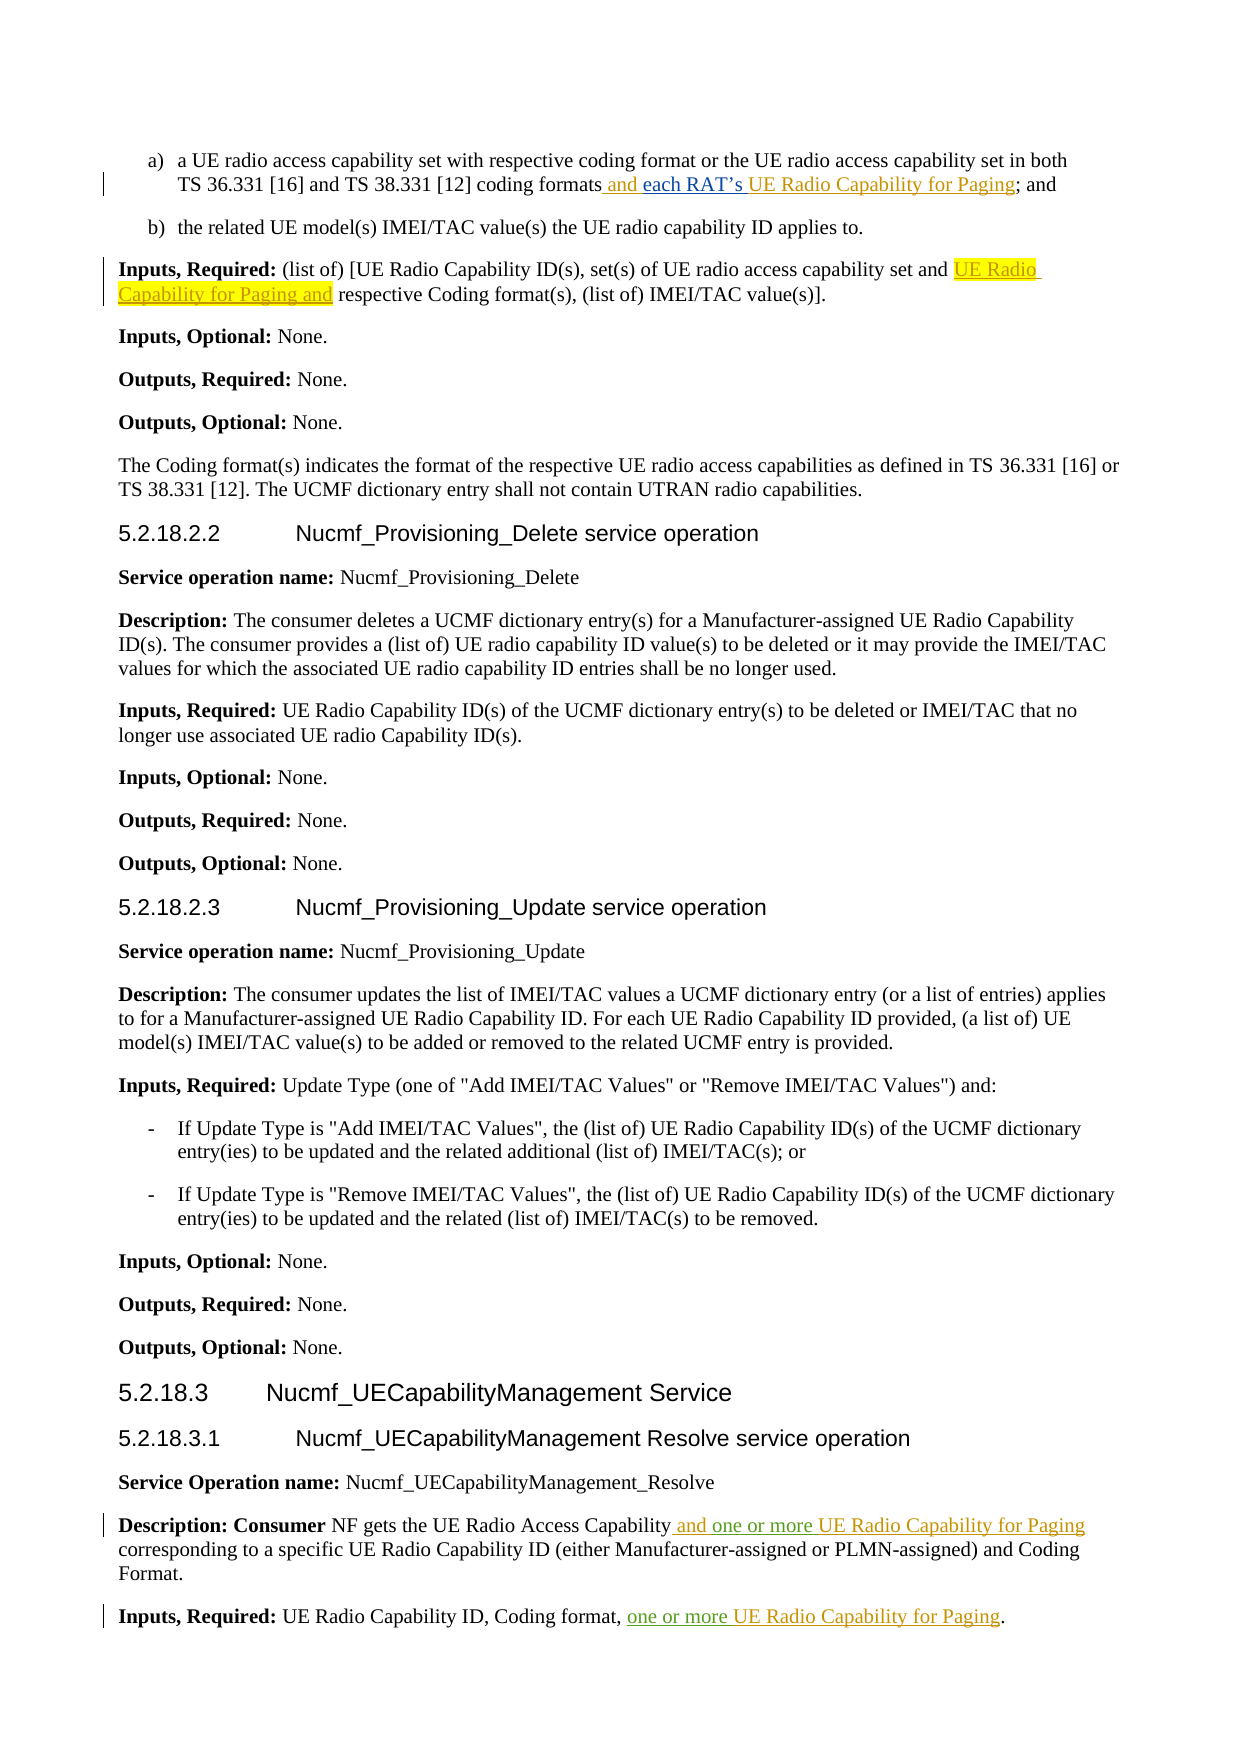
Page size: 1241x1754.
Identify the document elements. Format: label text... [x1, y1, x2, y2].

text Service operation name: Nucmf_Provisioning_Delete [118, 565, 1122, 589]
text Description: Consumer NF gets the UE Radio Access Capability corresponding to a specific UE Radio Capability ID (either Manufacturer-assigned or PLMN-assigned) and Coding Format. [118, 1513, 1122, 1585]
text - If Update Type is "Add IMEI/TAC Values", the (list of) UE Radio Capability ID(s) of the UCMF dictionary entry(ies) to be updated and the related additional (list of) IMEI/TAC(s); or [148, 1115, 1122, 1163]
text Inputs, Required: UE Radio Capability ID(s) of the UCMF dictionary entry(s) to be deleted or IMEI/TAC that no longer use associated UE radio Capability ID(s). [118, 698, 1122, 747]
text The Coding format(s) indicates the format of the respective UE radio access capabilities as defined in TS 36.331 [16] or TS 38.331 [12]. The UCMF dictionary entry shall not contain UTRAN radio capabilities. [118, 453, 1122, 501]
text Inputs, Required: UE Radio Capability ID, Coding format, . [118, 1604, 1122, 1628]
text Outputs, Optional: None. [118, 410, 1122, 434]
subtitle 5.2.18.3 Nucmf_UECapabilityManagement Service [118, 1378, 1122, 1406]
text Inputs, Optional: None. [118, 765, 1122, 789]
text Outputs, Required: None. [118, 367, 1122, 391]
text Outputs, Optional: None. [118, 1335, 1122, 1359]
text Service operation name: Nucmf_Provisioning_Update [118, 939, 1122, 963]
text Inputs, Required: (list of) [UE Radio Capability ID(s), set(s) of UE radio access capability set and respective Coding format(s), (list of) IMEI/TAC value(s)]. [118, 257, 1122, 306]
subtitle 5.2.18.2.2 Nucmf_Provisioning_Delete service operation [118, 519, 1122, 546]
subtitle 5.2.18.2.3 Nucmf_Provisioning_Update service operation [118, 894, 1122, 920]
text a) a UE radio access capability set with respective coding format or the UE radio access capability set in both TS 36.331 [16] and TS 38.331 [12] coding formats; and [148, 148, 1122, 196]
text Inputs, Optional: None. [118, 1249, 1122, 1273]
text Inputs, Required: Update Type (one of "Add IMEI/TAC Values" or "Remove IMEI/TAC Values") and: [118, 1073, 1122, 1097]
text Description: The consumer updates the list of IMEI/TAC values a UCMF dictionary entry (or a list of entries) applies to for a Manufacturer-assigned UE Radio Capability ID. For each UE Radio Capability ID provided, (a list of) UE model(s) IMEI/TAC value(s) to be added or removed to the related UCMF entry is provided. [118, 982, 1122, 1054]
text Outputs, Optional: None. [118, 851, 1122, 875]
text Inputs, Optional: None. [118, 324, 1122, 348]
text Outputs, Required: None. [118, 1292, 1122, 1316]
subtitle 5.2.18.3.1 Nucmf_UECapabilityManagement Resolve service operation [118, 1425, 1122, 1451]
text b) the related UE model(s) IMEI/TAC value(s) the UE radio capability ID applies to. [148, 214, 1122, 239]
text Outputs, Required: None. [118, 808, 1122, 832]
text Description: The consumer deletes a UCMF dictionary entry(s) for a Manufacturer-assigned UE Radio Capability ID(s). The consumer provides a (list of) UE radio capability ID value(s) to be deleted or it may provide the IMEI/TAC values for which the associated UE radio capability ID entries shall be no longer used. [118, 607, 1122, 680]
text - If Update Type is "Remove IMEI/TAC Values", the (list of) UE Radio Capability ID(s) of the UCMF dictionary entry(ies) to be updated and the related (list of) IMEI/TAC(s) to be removed. [148, 1182, 1122, 1230]
text Service Operation name: Nucmf_UECapabilityManagement_Resolve [118, 1470, 1122, 1494]
